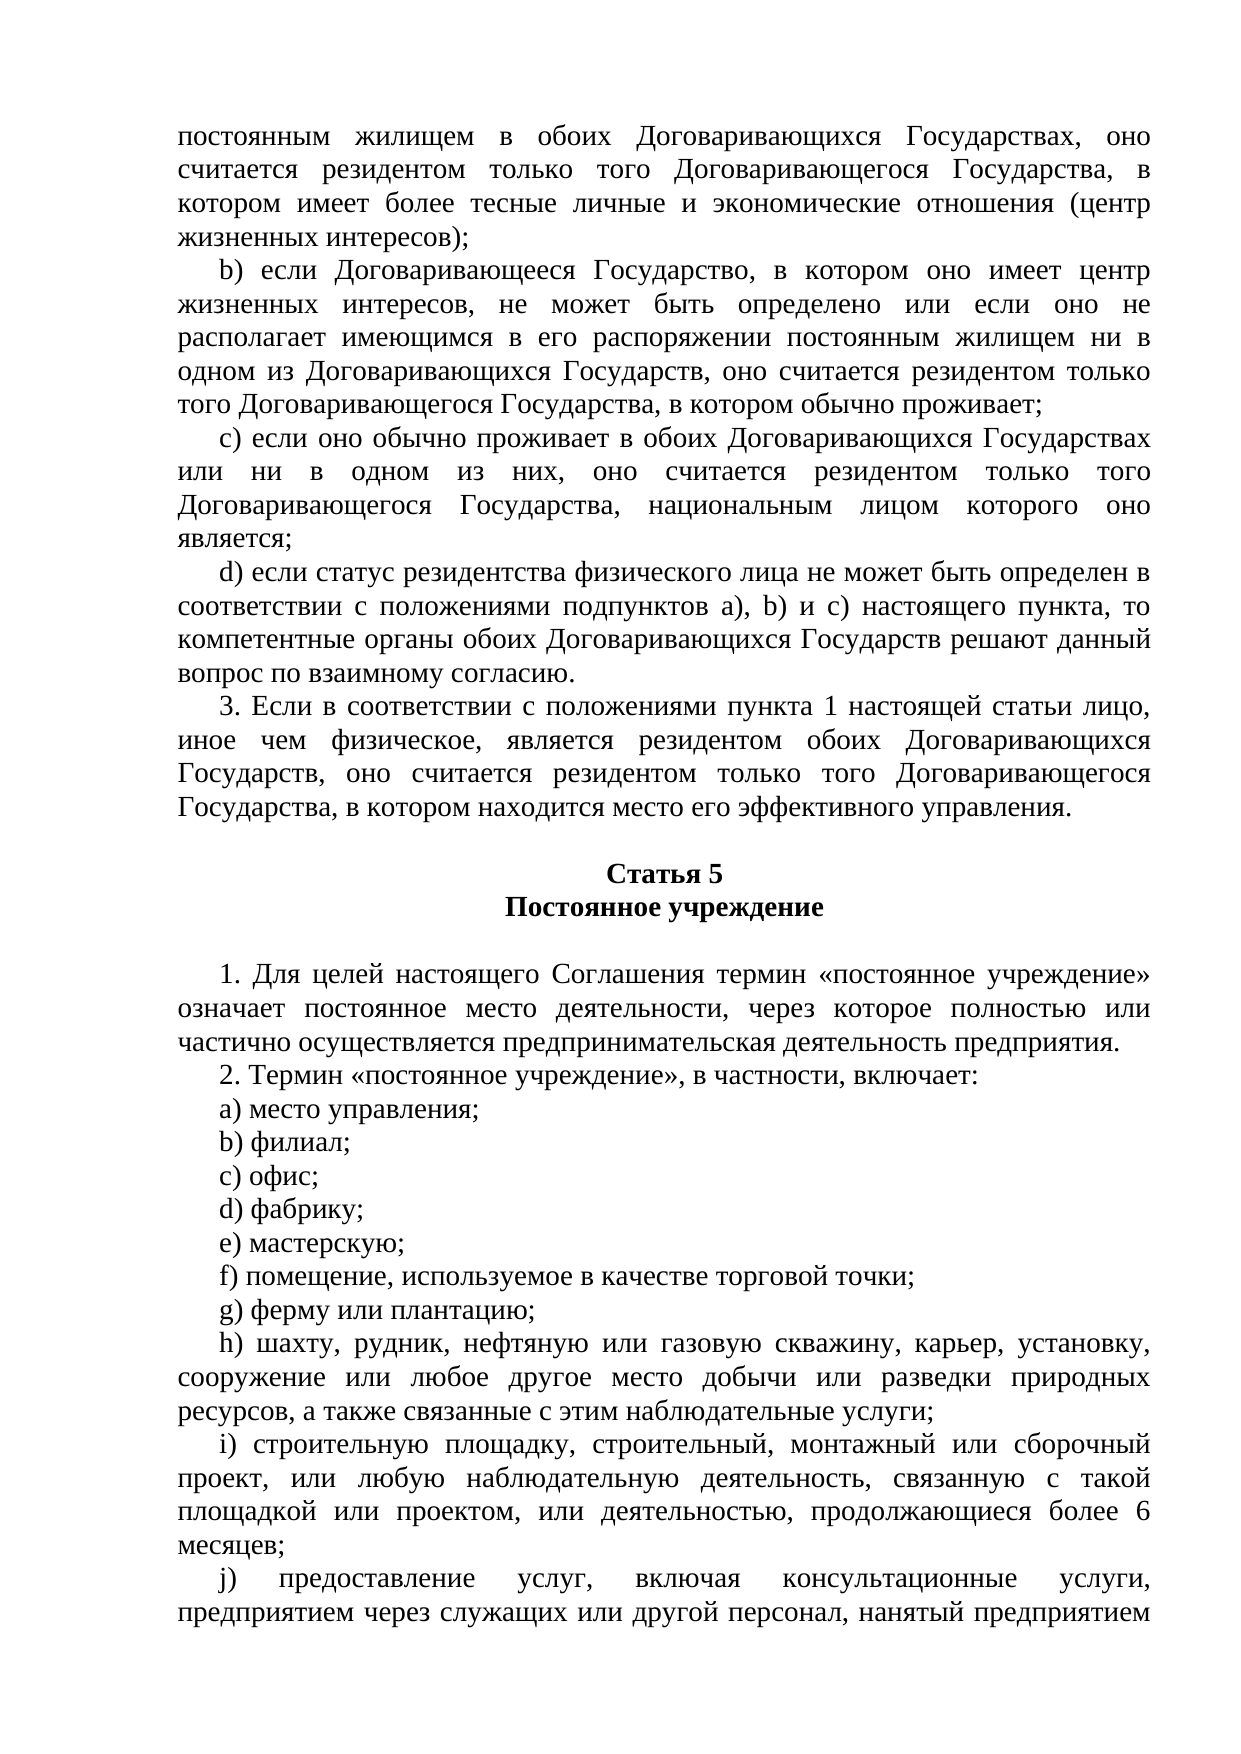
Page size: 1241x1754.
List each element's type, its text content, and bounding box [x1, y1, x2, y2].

text 1. Для целей настоящего Соглашения термин «постоянное учреждение» означает постоянное место деятельности, через которое полностью или частично осуществляется предпринимательская деятельность предприятия. [177, 957, 1152, 1057]
text b) филиал; [177, 1124, 1152, 1158]
text d) фабрику; [177, 1191, 1152, 1225]
text а) место управления; [177, 1091, 1152, 1124]
text b) если Договаривающееся Государство, в котором оно имеет центр жизненных интересов, не может быть определено или если оно не располагает имеющимся в его распоряжении постоянным жилищем ни в одном из Договаривающихся Государств, оно считается резидентом только того Договаривающегося Государства, в котором обычно проживает; [177, 252, 1152, 420]
text d) если статус резидентства физического лица не может быть определен в соответствии с положениями подпунктов а), b) и с) настоящего пункта, то компетентные органы обоих Договаривающихся Государств решают данный вопрос по взаимному согласию. [177, 554, 1152, 688]
text c) офис; [177, 1158, 1152, 1191]
text Статья 5 Постоянное учреждение [177, 856, 1152, 923]
text f) помещение, используемое в качестве торговой точки; [177, 1258, 1152, 1292]
text i) строительную площадку, строительный, монтажный или сборочный проект, или любую наблюдательную деятельность, связанную с такой площадкой или проектом, или деятельностью, продолжающиеся более 6 месяцев; [177, 1426, 1152, 1560]
text e) мастерскую; [177, 1225, 1152, 1258]
text с) если оно обычно проживает в обоих Договаривающихся Государствах или ни в одном из них, оно считается резидентом только того Договаривающегося Государства, национальным лицом которого оно является; [177, 420, 1152, 554]
text 3. Если в соответствии с положениями пункта 1 настоящей статьи лицо, иное чем физическое, является резидентом обоих Договаривающихся Государств, оно считается резидентом только того Договаривающегося Государства, в котором находится место его эффективного управления. [177, 688, 1152, 822]
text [177, 1560, 1152, 1627]
text h) шахту, рудник, нефтяную или газовую скважину, карьер, установку, сооружение или любое другое место добычи или разведки природных ресурсов, а также связанные с этим наблюдательные услуги; [177, 1326, 1152, 1426]
text 2. Термин «постоянное учреждение», в частности, включает: [177, 1057, 1152, 1091]
text g) ферму или плантацию; [177, 1292, 1152, 1326]
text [177, 118, 1152, 252]
